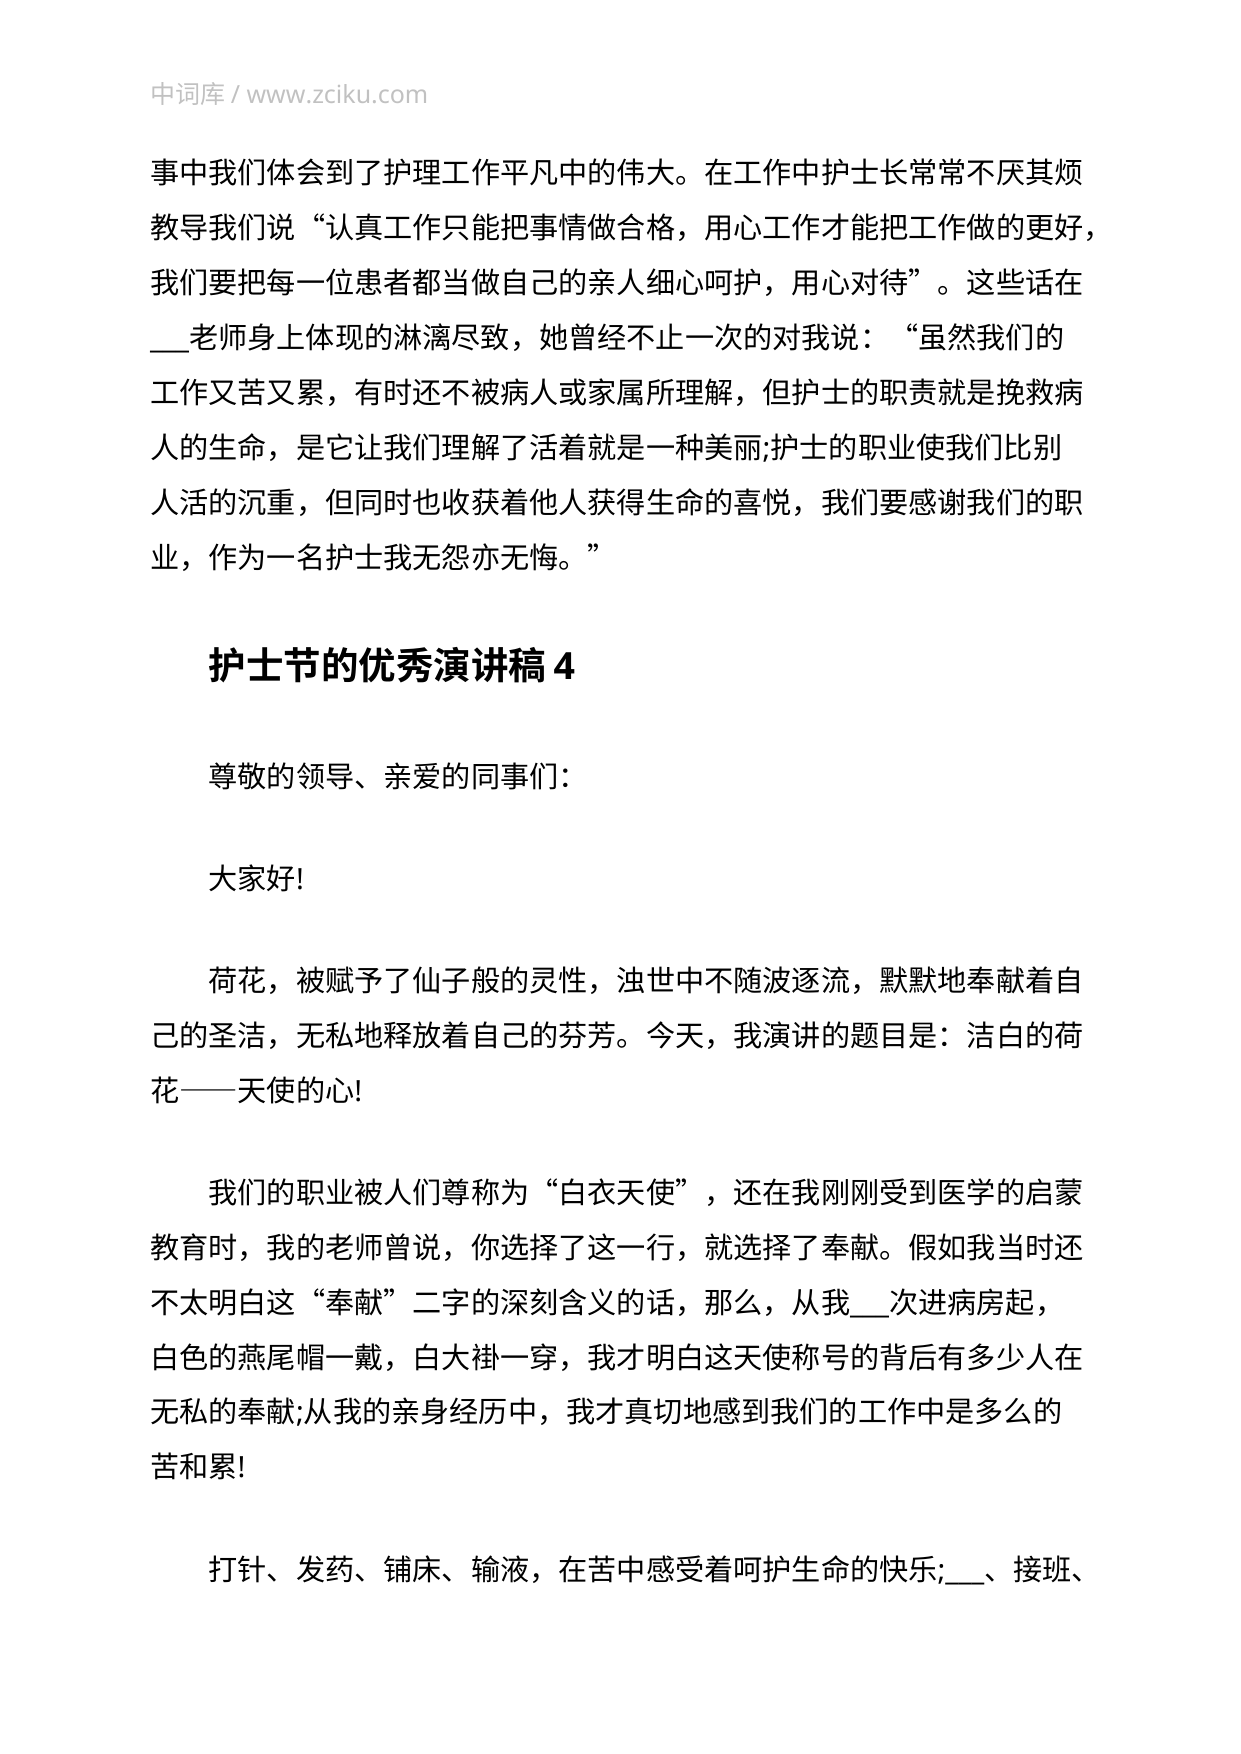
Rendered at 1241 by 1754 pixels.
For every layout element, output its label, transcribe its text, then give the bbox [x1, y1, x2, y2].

text 荷花，被赋予了仙子般的灵性，浊世中不随波逐流，默默地奉献着自己的圣洁，无私地释放着自己的芬芳。今天，我演讲的题目是：洁白的荷花——天使的心! [150, 958, 1090, 1110]
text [150, 150, 1090, 577]
text 护士节的优秀演讲稿4 [150, 636, 1090, 691]
text 我们的职业被人们尊称为“白衣天使”，还在我刚刚受到医学的启蒙教育时，我的老师曾说，你选择了这一行，就选择了奉献。假如我当时还不太明白这“奉献”二字的深刻含义的话，那么，从我___次进病房起，白色的燕尾帽一戴，白大褂一穿，我才明白这天使称号的背后有多少人在无私的奉献;从我的亲身经历中，我才真切地感到我们的工作中是多么的苦和累! [150, 1169, 1090, 1486]
text 尊敬的领导、亲爱的同事们： [150, 754, 1090, 796]
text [150, 1546, 1090, 1588]
text 大家好! [150, 856, 1090, 898]
